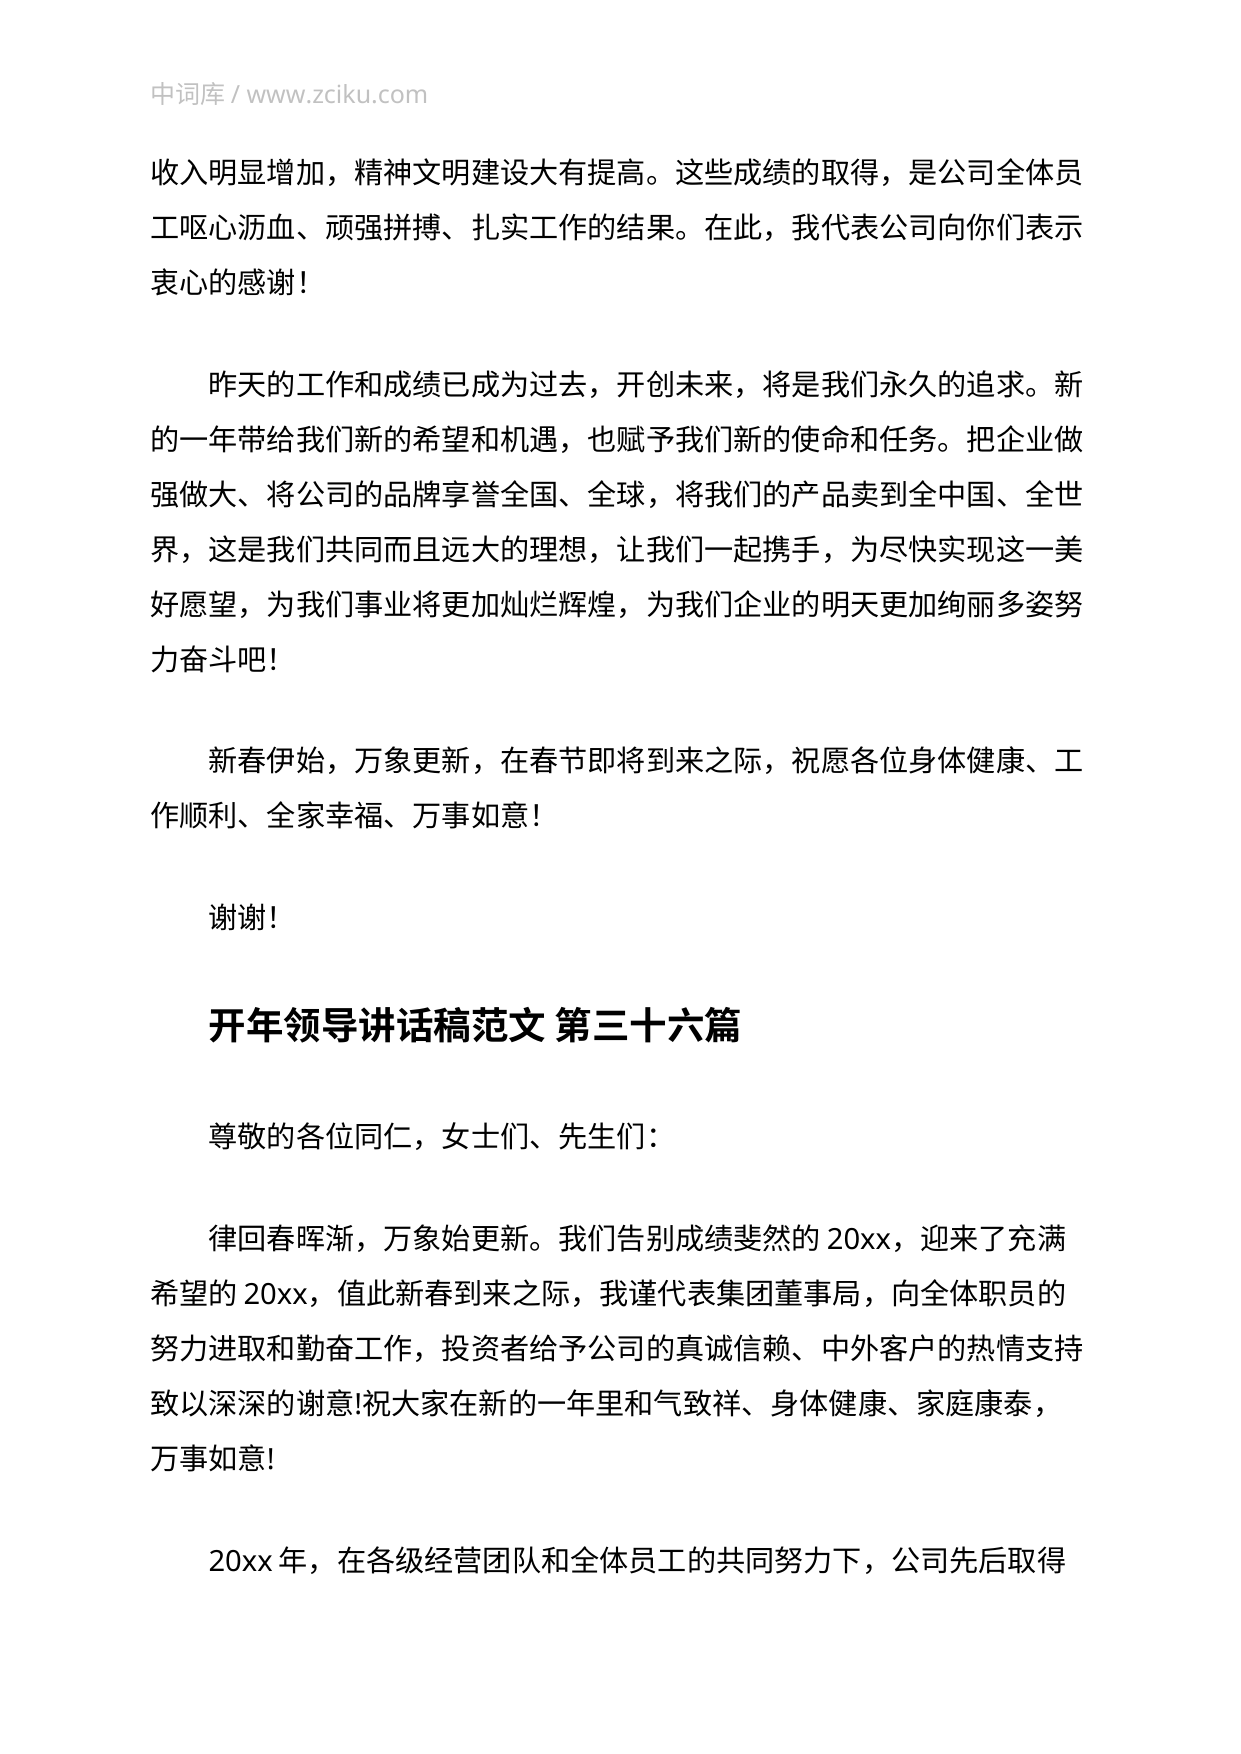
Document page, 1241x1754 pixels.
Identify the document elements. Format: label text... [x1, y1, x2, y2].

text 律回春晖渐，万象始更新。我们告别成绩斐然的20xx，迎来了充满希望的20xx，值此新春到来之际，我谨代表集团董事局，向全体职员的努力进取和勤奋工作，投资者给予公司的真诚信赖、中外客户的热情支持致以深深的谢意!祝大家在新的一年里和气致祥、身体健康、家庭康泰，万事如意! [150, 1215, 1090, 1478]
text 新春伊始，万象更新，在春节即将到来之际，祝愿各位身体健康、工作顺利、全家幸福、万事如意！ [150, 738, 1090, 835]
text 开年领导讲话稿范文 第三十六篇 [150, 996, 1090, 1051]
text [150, 1537, 1090, 1580]
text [150, 150, 1090, 302]
text 尊敬的各位同仁，女士们、先生们： [150, 1114, 1090, 1156]
text 谢谢！ [150, 894, 1090, 937]
text 昨天的工作和成绩已成为过去，开创未来，将是我们永久的追求。新的一年带给我们新的希望和机遇，也赋予我们新的使命和任务。把企业做强做大、将公司的品牌享誉全国、全球，将我们的产品卖到全中国、全世界，这是我们共同而且远大的理想，让我们一起携手，为尽快实现这一美好愿望，为我们事业将更加灿烂辉煌，为我们企业的明天更加绚丽多姿努力奋斗吧！ [150, 362, 1090, 678]
